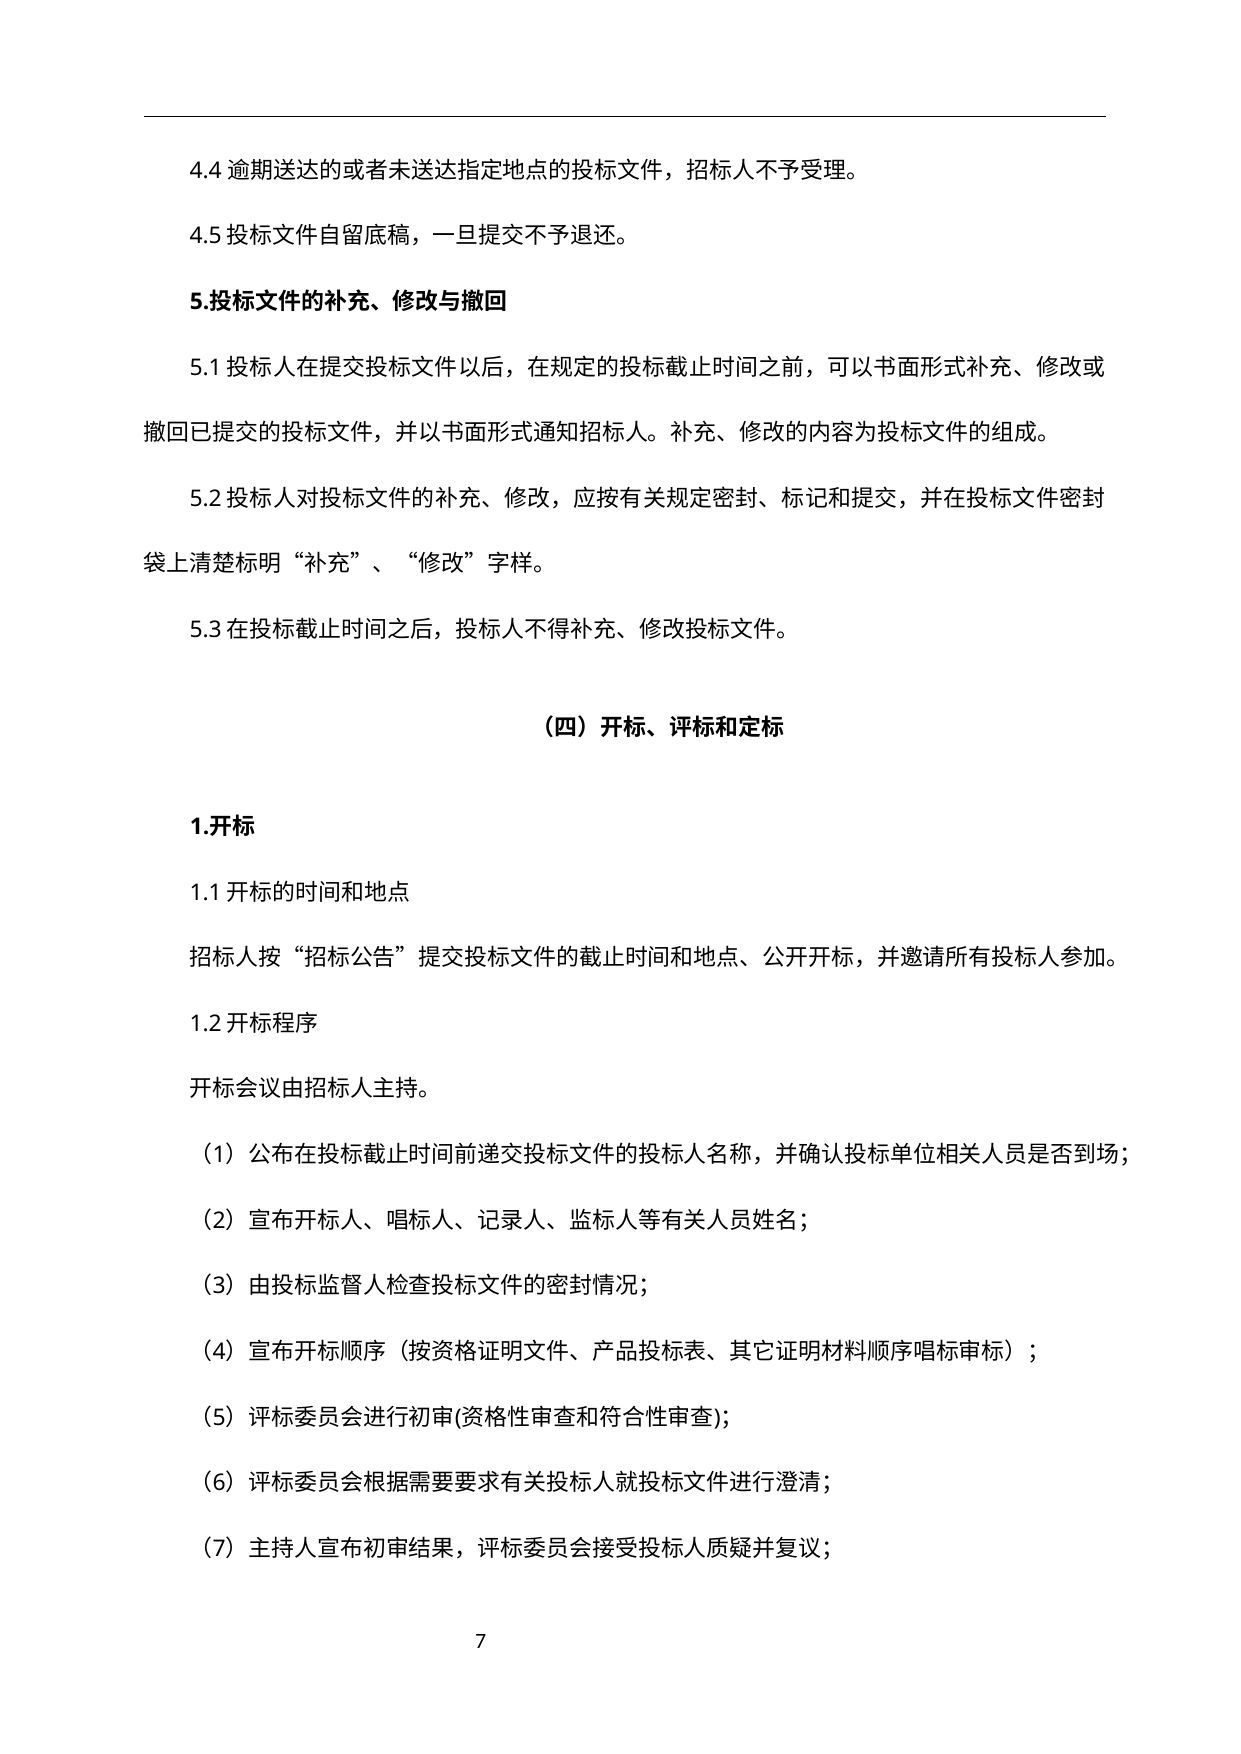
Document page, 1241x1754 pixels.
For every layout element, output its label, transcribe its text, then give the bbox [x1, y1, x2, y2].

text 1.1开标的时间和地点 [143, 857, 1106, 923]
text （2）宣布开标人、唱标人、记录人、监标人等有关人员姓名； [143, 1185, 1122, 1251]
text 4.5投标文件自留底稿，一旦提交不予退还。 [143, 201, 1106, 267]
text 5.投标文件的补充、修改与撤回 [143, 267, 1106, 332]
text 招标人按“招标公告”提交投标文件的截止时间和地点、公开开标，并邀请所有投标人参加。 [143, 923, 1106, 988]
text （5）评标委员会进行初审(资格性审查和符合性审查)； [143, 1382, 1122, 1448]
text （6）评标委员会根据需要要求有关投标人就投标文件进行澄清； [143, 1448, 1122, 1513]
text 4.4 逾期送达的或者未送达指定地点的投标文件，招标人不予受理。 [143, 135, 1106, 201]
text 5.1投标人在提交投标文件以后，在规定的投标截止时间之前，可以书面形式补充、修改或撤回已提交的投标文件，并以书面形式通知招标人。补充、修改的内容为投标文件的组成。 [143, 332, 1106, 463]
text （7）主持人宣布初审结果，评标委员会接受投标人质疑并复议； [143, 1513, 1122, 1579]
text （3）由投标监督人检查投标文件的密封情况； [143, 1251, 1122, 1317]
text （4）宣布开标顺序（按资格证明文件、产品投标表、其它证明材料顺序唱标审标）； [143, 1317, 1122, 1382]
text 5.2投标人对投标文件的补充、修改，应按有关规定密封、标记和提交，并在投标文件密封袋上清楚标明“补充”、“修改”字样。 [143, 463, 1106, 595]
text 1.2开标程序 [143, 988, 1106, 1054]
text （1）公布在投标截止时间前递交投标文件的投标人名称，并确认投标单位相关人员是否到场； [143, 1120, 1122, 1185]
text （四）开标、评标和定标 [209, 693, 1106, 759]
text 1.开标 [143, 792, 1106, 857]
text 5.3在投标截止时间之后，投标人不得补充、修改投标文件。 [143, 595, 1106, 660]
text 开标会议由招标人主持。 [143, 1054, 1106, 1120]
